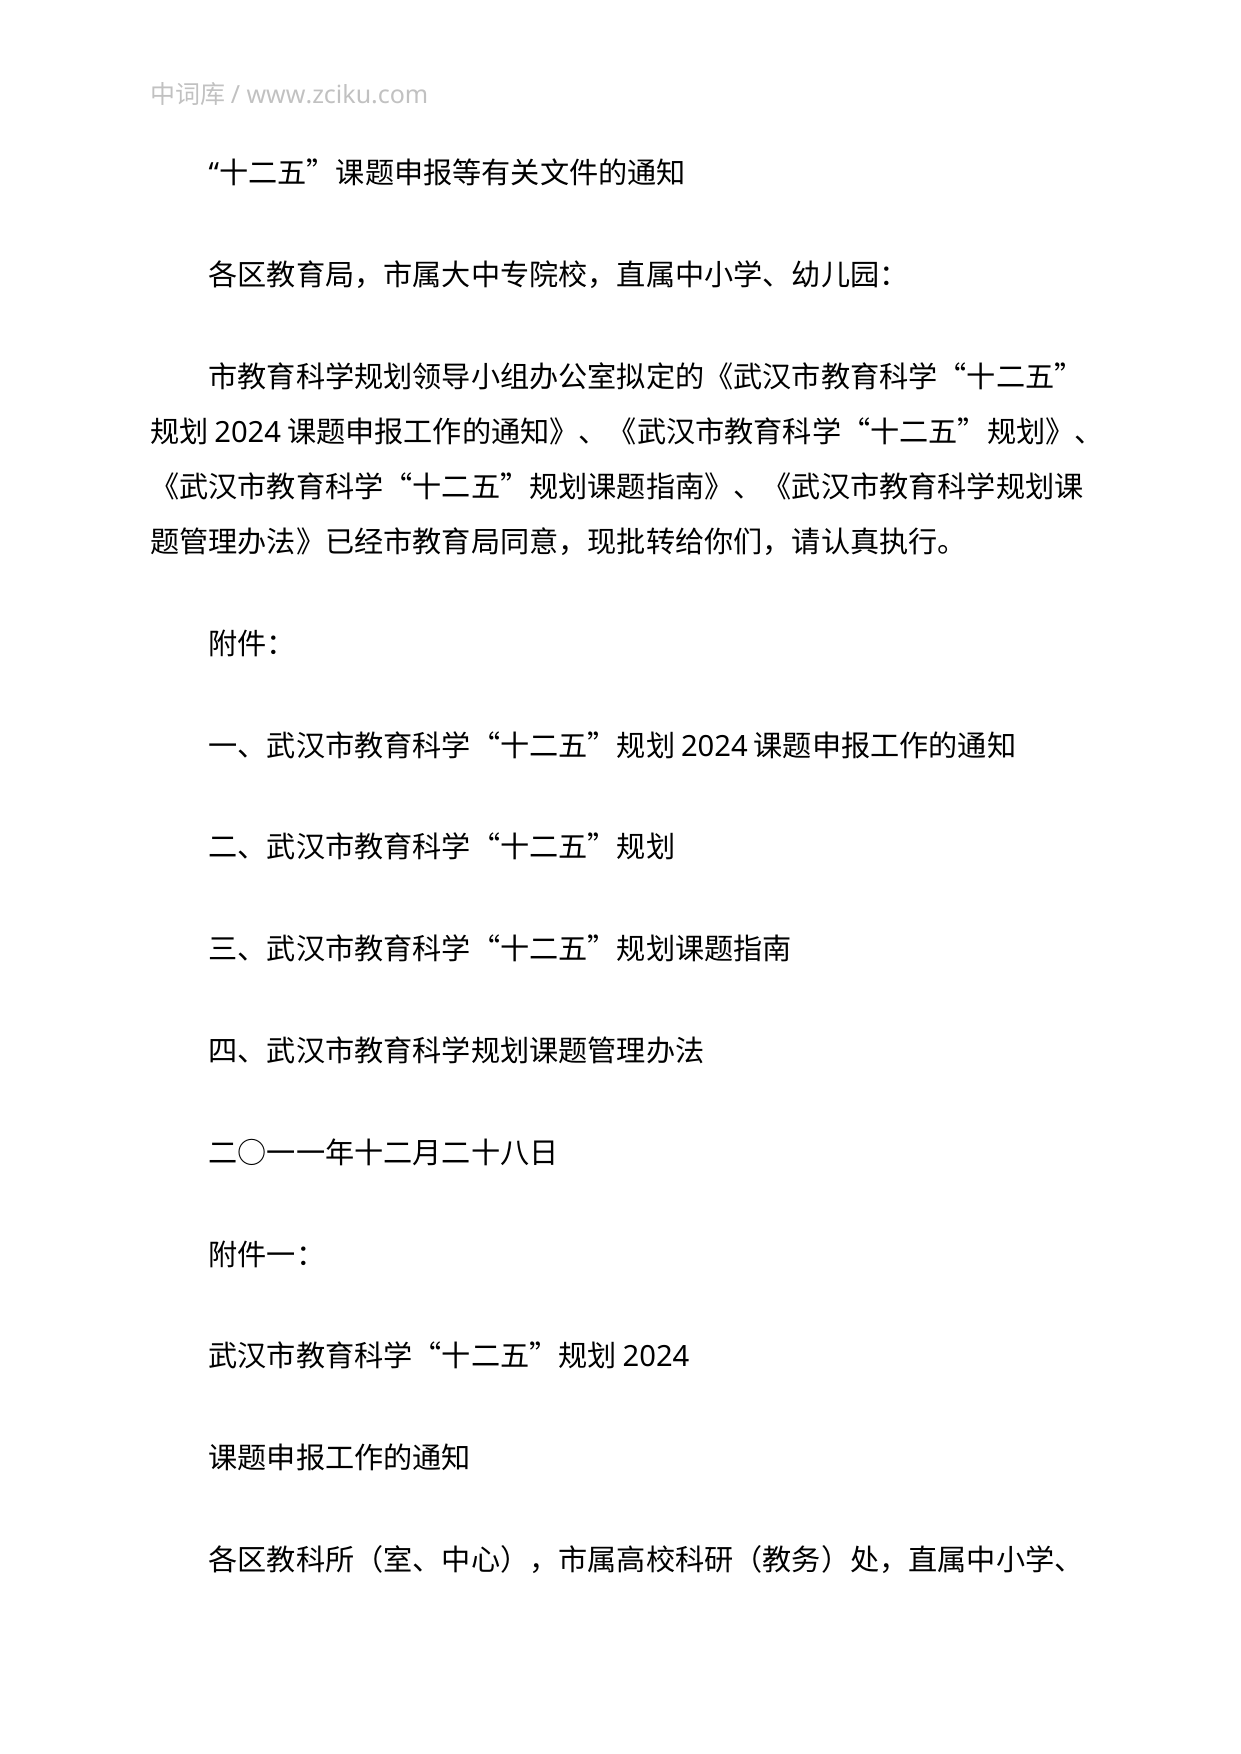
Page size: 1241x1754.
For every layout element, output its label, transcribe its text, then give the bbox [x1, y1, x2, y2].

text 各区教育局，市属大中专院校，直属中小学、幼儿园： [150, 252, 1090, 294]
text “十二五”课题申报等有关文件的通知 [150, 150, 1090, 192]
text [150, 1537, 1090, 1579]
text 市教育科学规划领导小组办公室拟定的《武汉市教育科学“十二五”规划2024课题申报工作的通知》、《武汉市教育科学“十二五”规划》、《武汉市教育科学“十二五”规划课题指南》、《武汉市教育科学规划课题管理办法》已经市教育局同意，现批转给你们，请认真执行。 [150, 354, 1090, 561]
text 三、武汉市教育科学“十二五”规划课题指南 [150, 926, 1090, 968]
text 二、武汉市教育科学“十二五”规划 [150, 824, 1090, 866]
text 附件一： [150, 1231, 1090, 1273]
text 课题申报工作的通知 [150, 1435, 1090, 1477]
text 附件： [150, 620, 1090, 663]
text 四、武汉市教育科学规划课题管理办法 [150, 1028, 1090, 1070]
text 武汉市教育科学“十二五”规划2024 [150, 1333, 1090, 1375]
text 一、武汉市教育科学“十二五”规划2024课题申报工作的通知 [150, 722, 1090, 764]
text 二○一一年十二月二十八日 [150, 1129, 1090, 1172]
